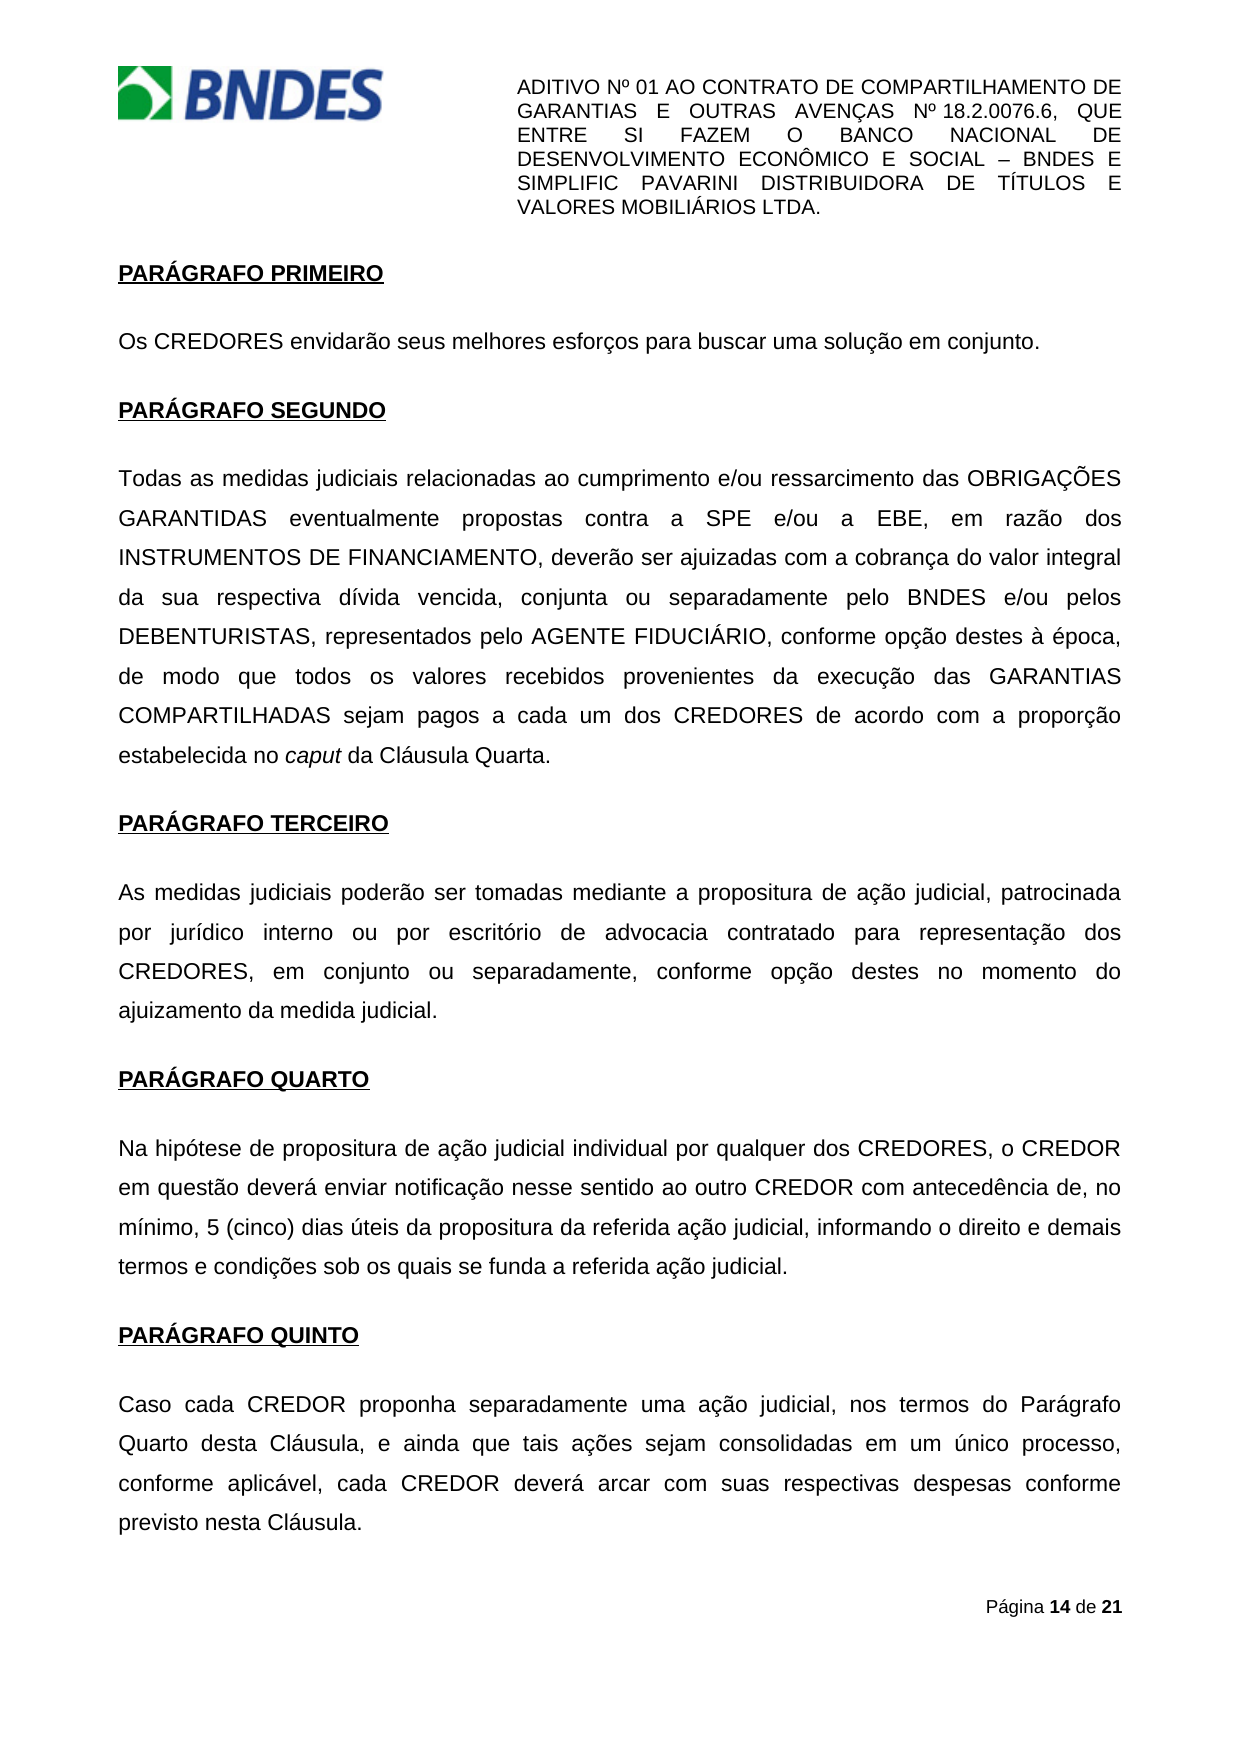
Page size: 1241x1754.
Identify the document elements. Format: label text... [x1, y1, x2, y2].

text Todas as medidas judiciais relacionadas ao cumprimento e/ou ressarcimento das OBRIGAÇÕES GARANTIDAS eventualmente propostas contra a SPE e/ou a EBE, em razão dos INSTRUMENTOS DE FINANCIAMENTO, deverão ser ajuizadas com a cobrança do valor integral da sua respectiva dívida vencida, conjunta ou separadamente pelo BNDES e/ou pelos DEBENTURISTAS, representados pelo AGENTE FIDUCIÁRIO, conforme opção destes à época, de modo que todos os valores recebidos provenientes da execução das GARANTIAS COMPARTILHADAS sejam pagos a cada um dos CREDORES de acordo com a proporção estabelecida no caput da Cláusula Quarta. [118, 465, 1122, 768]
text As medidas judiciais poderão ser tomadas mediante a propositura de ação judicial, patrocinada por jurídico interno ou por escritório de advocacia contratado para representação dos CREDORES, em conjunto ou separadamente, conforme opção destes no momento do ajuizamento da medida judicial. [118, 879, 1122, 1024]
text Na hipótese de propositura de ação judicial individual por qualquer dos CREDORES, o CREDOR em questão deverá enviar notificação nesse sentido ao outro CREDOR com antecedência de, no mínimo, 5 (cinco) dias úteis da propositura da referida ação judicial, informando o direito e demais termos e condições sob os quais se funda a referida ação judicial. [118, 1135, 1122, 1279]
subtitle PARÁGRAFO PRIMEIRO [118, 259, 1122, 286]
picture [118, 66, 385, 123]
text Os CREDORES envidarão seus melhores esforços para buscar uma solução em conjunto. [118, 328, 1122, 354]
text Caso cada CREDOR proponha separadamente uma ação judicial, nos termos do Parágrafo Quarto desta Cláusula, e ainda que tais ações sejam consolidadas em um único processo, conforme aplicável, cada CREDOR deverá arcar com suas respectivas despesas conforme previsto nesta Cláusula. [118, 1391, 1122, 1535]
text PARÁGRAFO QUARTO [118, 1066, 1122, 1092]
text PARÁGRAFO TERCEIRO [118, 810, 1122, 837]
text PARÁGRAFO QUINTO [118, 1322, 1122, 1348]
subtitle PARÁGRAFO SEGUNDO [118, 397, 1122, 423]
